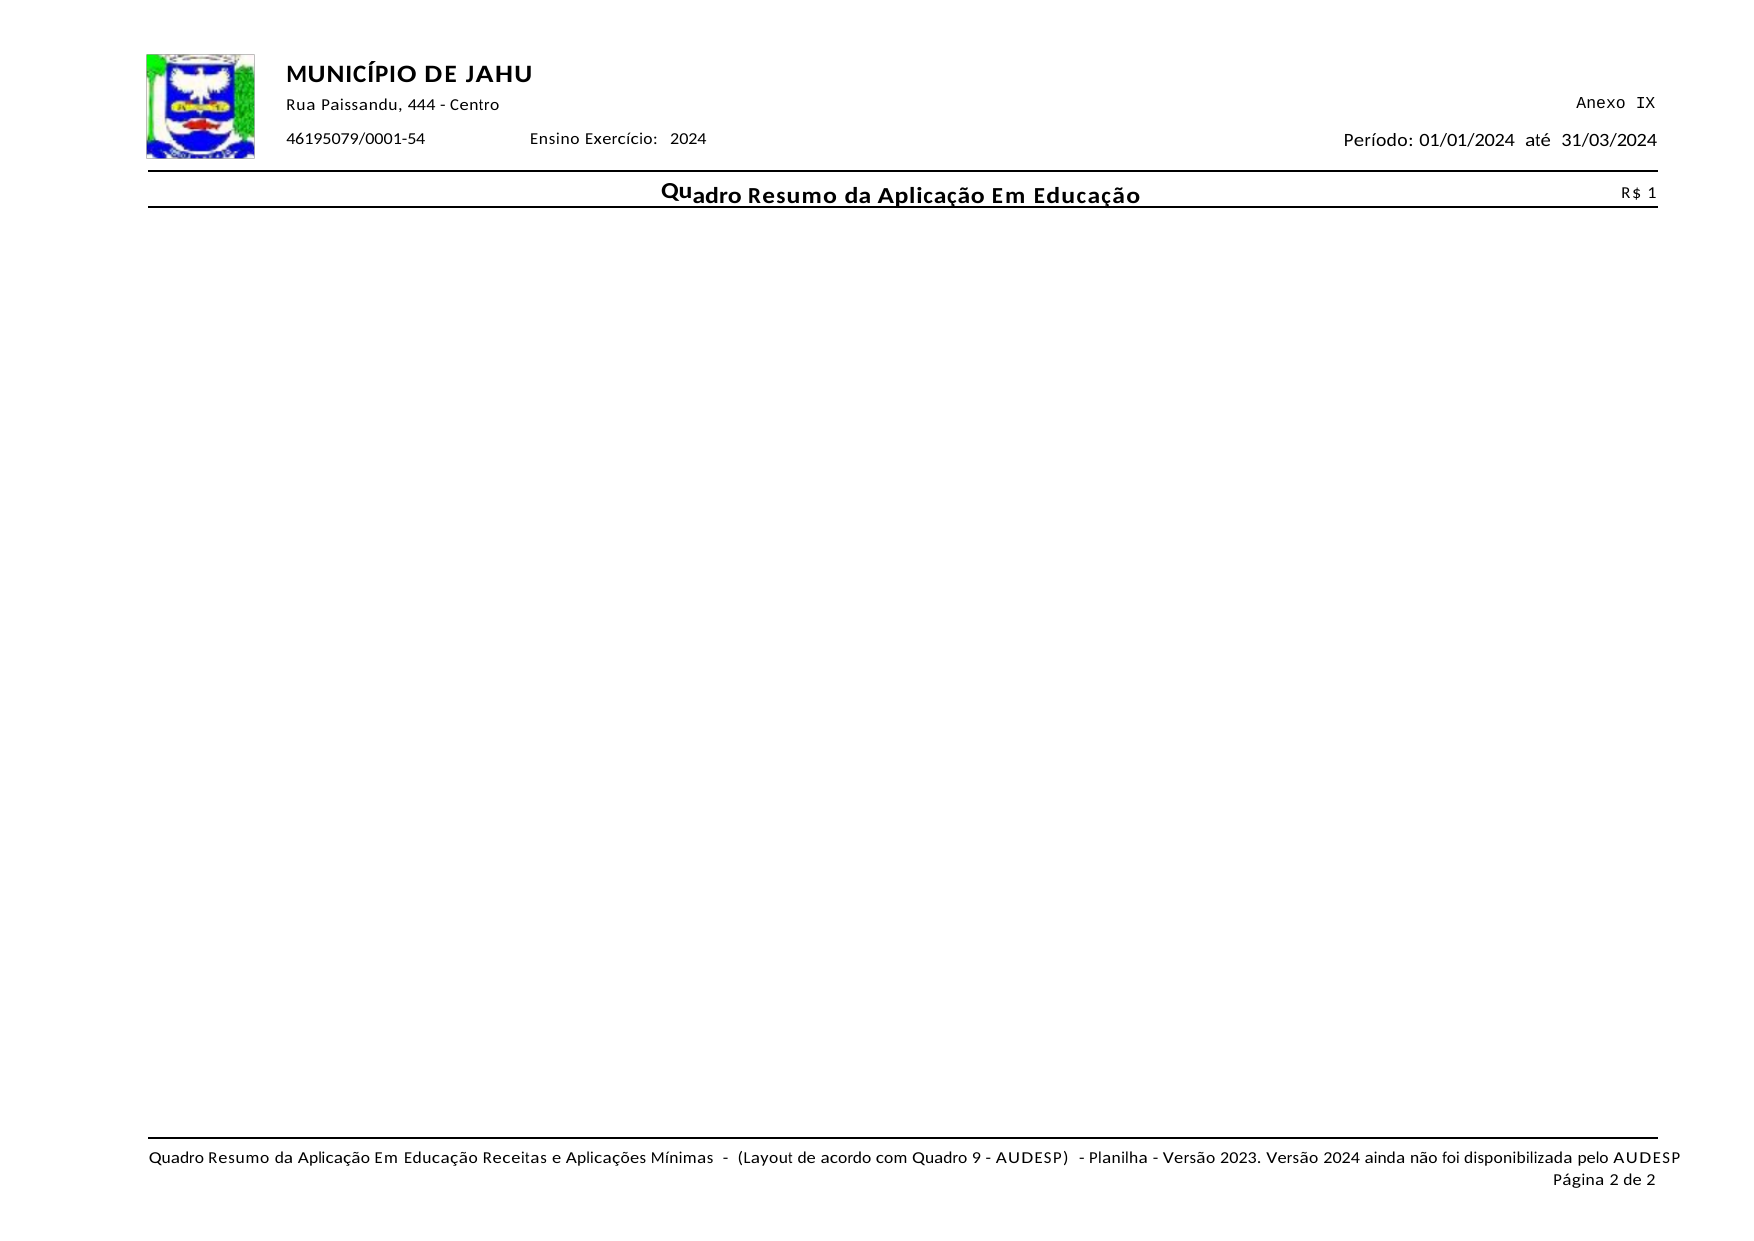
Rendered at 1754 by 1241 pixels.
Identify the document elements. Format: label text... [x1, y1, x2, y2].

text Quadro Resumo da Aplicação Em Educação R$ 1 [661, 176, 1690, 209]
text MUNICÍPIO DE JAHU [286, 58, 1690, 89]
text Período: 01/01/2024 até 31/03/2024 [1343, 128, 1690, 151]
text Rua Paissandu, 444 - Centro [286, 94, 709, 114]
picture [118, 26, 282, 186]
text Anexo IX [1576, 95, 1690, 113]
text 46195079/0001-54 Ensino Exercício: 2024 [286, 128, 709, 149]
text Quadro Resumo da Aplicação Em Educação Receitas e Aplicações Mínimas - (Layout de acordo com Quadro 9 - AUDESP) - Planilha - Versão 2023. Versão 2024 ainda não foi disponibilizada pelo AUDESP Página 2 de 2 [148, 1147, 1691, 1190]
